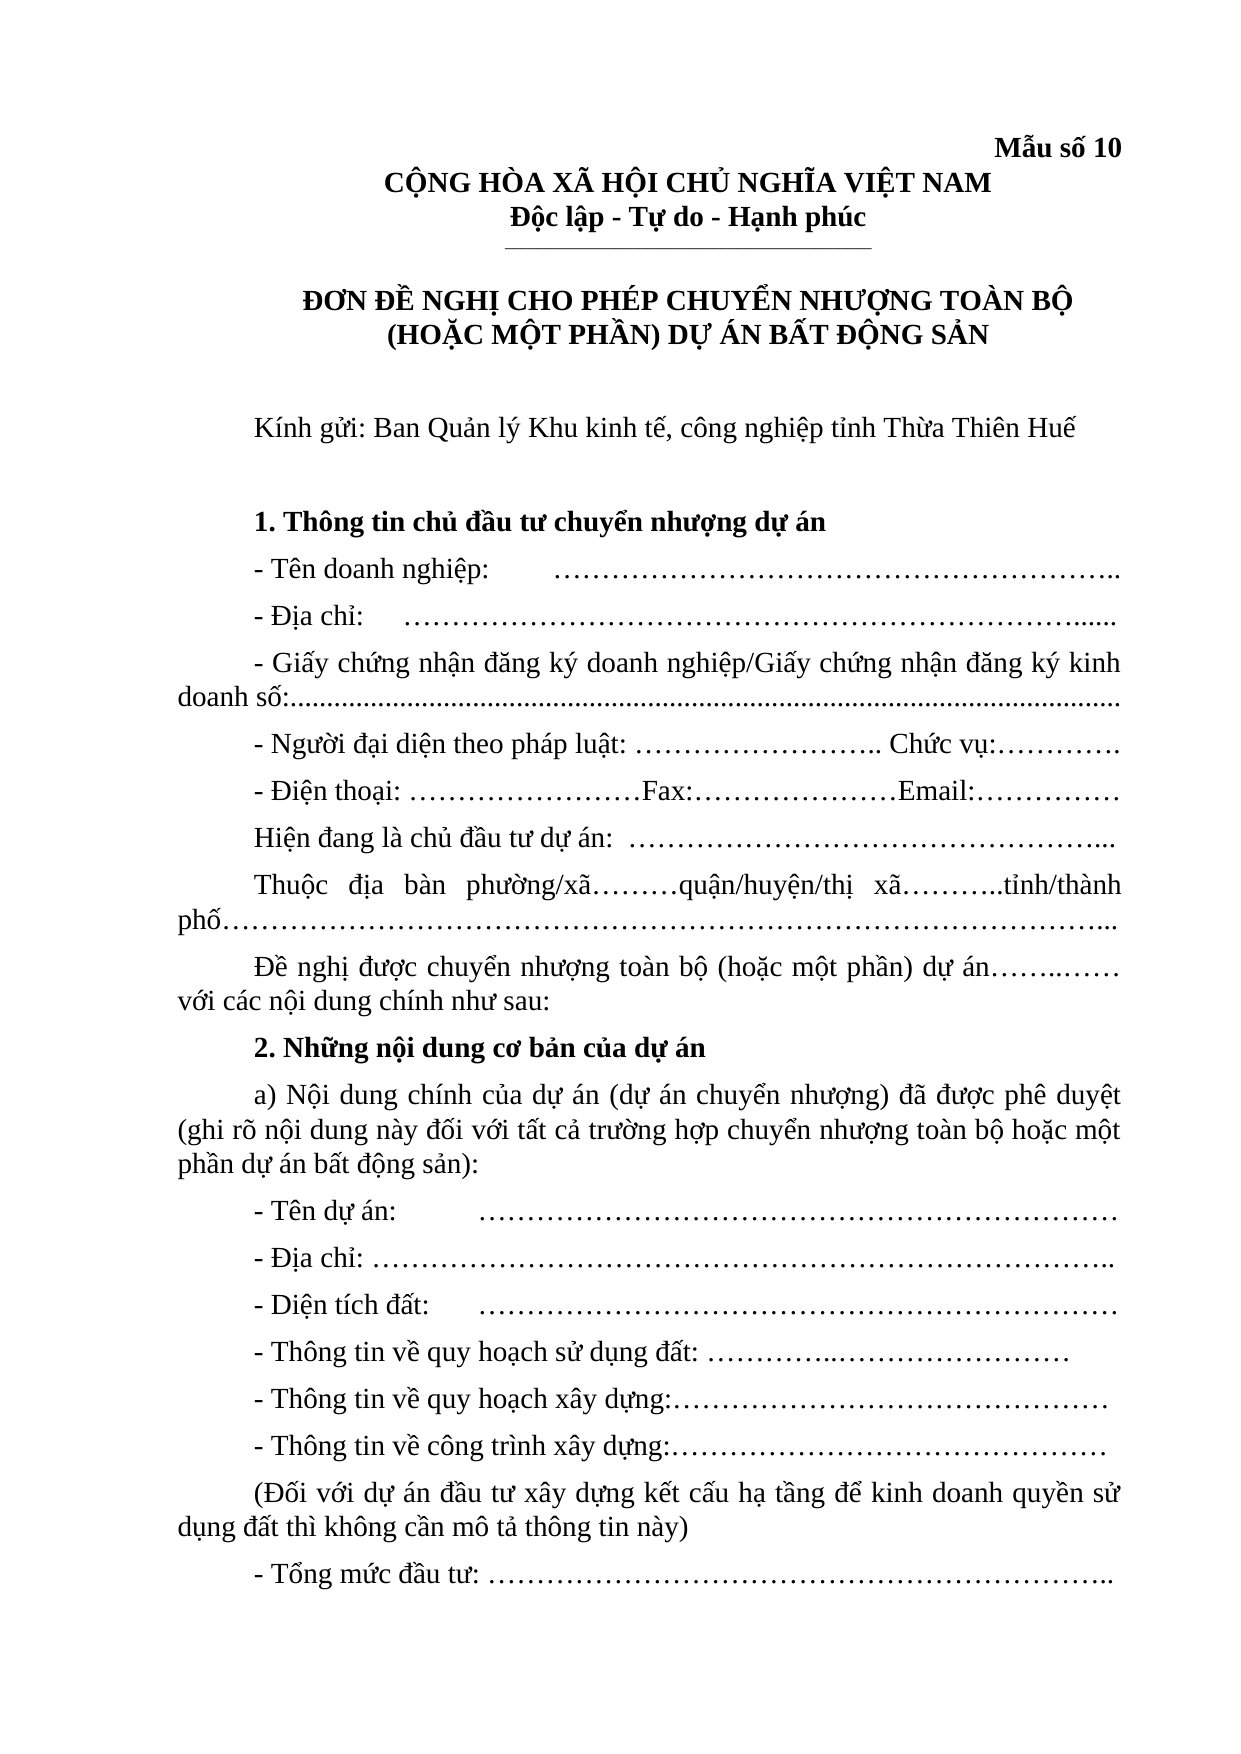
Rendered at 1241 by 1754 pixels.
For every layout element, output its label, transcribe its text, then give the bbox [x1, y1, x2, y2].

text Hiện đang là chủ đầu tư dự án: …………………………………………... [177, 820, 1122, 854]
text Kính gửi: Ban Quản lý Khu kinh tế, công nghiệp tỉnh Thừa Thiên Huế [177, 410, 1122, 444]
text Đề nghị được chuyển nhượng toàn bộ (hoặc một phần) dự án……..……với các nội dung chính như sau: [177, 949, 1122, 1017]
text Thuộc địa bàn phường/xã………quận/huyện/thị xã………..tỉnh/thành phố………………………………………………………………………………... [177, 867, 1122, 935]
text - Người đại diện theo pháp luật: …………………….. Chức vụ:…………. [177, 726, 1122, 760]
text - Địa chỉ: ………………………………………………………………….. [177, 1240, 1122, 1274]
text a) Nội dung chính của dự án (dự án chuyển nhượng) đã được phê duyệt (ghi rõ nội dung này đối với tất cả trường hợp chuyển nhượng toàn bộ hoặc một phần dự án bất động sản): [177, 1077, 1122, 1180]
text - Tên doanh nghiệp: ………………………………………………….. [177, 551, 1122, 584]
text Độc lập - Tự do - Hạnh phúc [177, 199, 1122, 232]
text - Tổng mức đầu tư: ……………………………………………………….. [177, 1557, 1122, 1590]
text (Đối với dự án đầu tư xây dựng kết cấu hạ tầng để kinh doanh quyền sử dụng đất thì không cần mô tả thông tin này) [177, 1475, 1122, 1543]
text 2. Những nội dung cơ bản của dự án [177, 1030, 1122, 1064]
text - Điện thoại: ……………………Fax:…………………Email:…………… [177, 773, 1122, 807]
text Mẫu số 10 [177, 131, 1122, 164]
text (HOẶC MỘT PHẦN) DỰ ÁN BẤT ĐỘNG SẢN [177, 317, 1122, 351]
text - Thông tin về quy hoạch sử dụng đất: …………..…………………… [177, 1334, 1122, 1368]
text - Giấy chứng nhận đăng ký doanh nghiệp/Giấy chứng nhận đăng ký kinh doanh số:.................................................................................................................. [177, 645, 1122, 713]
text - Diện tích đất: ………………………………………………………… [177, 1287, 1122, 1321]
text - Địa chỉ: ……………………………………………………………...... [177, 598, 1122, 632]
text 1. Thông tin chủ đầu tư chuyển nhượng dự án [177, 504, 1122, 538]
text - Thông tin về quy hoạch xây dựng:……………………………………… [177, 1381, 1122, 1415]
text - Thông tin về công trình xây dựng:……………………………………… [177, 1428, 1122, 1462]
text ____________________________________________ [177, 232, 1122, 251]
text CỘNG HÒA XÃ HỘI CHỦ NGHĨA VIỆT NAM [177, 165, 1122, 199]
text ĐƠN ĐỀ NGHỊ CHO PHÉP CHUYỂN NHƯỢNG TOÀN BỘ [177, 283, 1122, 317]
text - Tên dự án: ………………………………………………………… [177, 1193, 1122, 1227]
